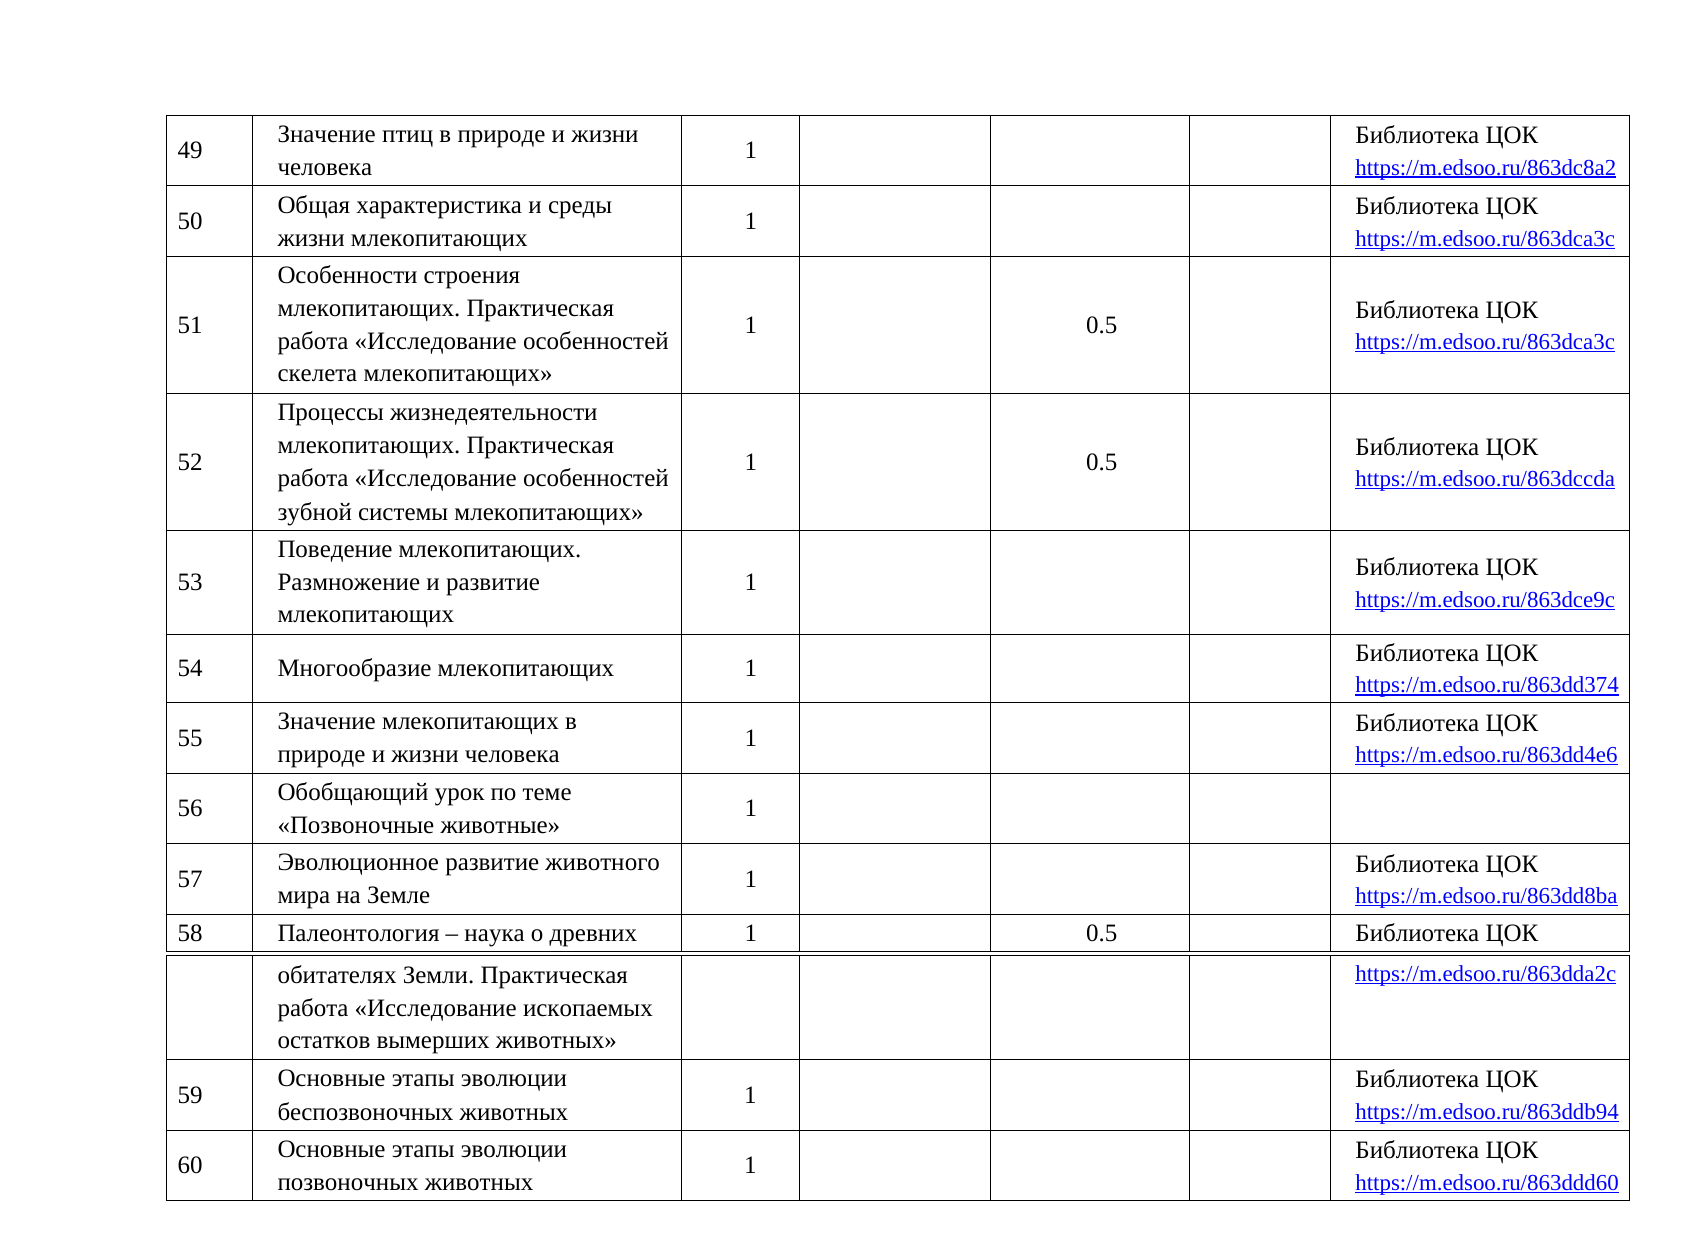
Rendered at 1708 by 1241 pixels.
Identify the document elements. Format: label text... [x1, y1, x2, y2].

table_cell Библиотека ЦОК [1331, 915, 1629, 951]
table_cell 1 [682, 394, 799, 530]
table_cell 57 [167, 844, 252, 914]
table_cell 1 [682, 531, 799, 633]
table_cell [1190, 915, 1330, 951]
table_cell 50 [167, 186, 252, 256]
table_header https://m.edsoo.ru/863dda2c [1331, 956, 1629, 1059]
table_cell Библиотека ЦОК https://m.edsoo.ru/863dca3c [1331, 186, 1629, 256]
table_header [800, 956, 990, 1059]
table_cell Основные этапы эволюции беспозвоночных животных [253, 1060, 681, 1130]
table_cell [800, 635, 990, 702]
table_header обитателях Земли. Практическая работа «Исследование ископаемых остатков вымерших животных» [253, 956, 681, 1059]
table_cell 1 [682, 186, 799, 256]
table_cell [991, 186, 1189, 256]
table_cell [800, 116, 990, 185]
table_cell Библиотека ЦОК https://m.edsoo.ru/863dce9c [1331, 531, 1629, 633]
table_cell Поведение млекопитающих. Размножение и развитие млекопитающих [253, 531, 681, 633]
table_cell 1 [682, 116, 799, 185]
table_cell Многообразие млекопитающих [253, 635, 681, 702]
table_cell 0.5 [991, 915, 1189, 951]
table_cell [800, 844, 990, 914]
table_cell [1190, 774, 1330, 843]
table_cell [1190, 844, 1330, 914]
table_cell 1 [682, 257, 799, 393]
table_cell 49 [167, 116, 252, 185]
table_cell Библиотека ЦОК https://m.edsoo.ru/863dd374 [1331, 635, 1629, 702]
table_cell [1190, 1060, 1330, 1130]
table_cell 53 [167, 531, 252, 633]
table_cell Библиотека ЦОК https://m.edsoo.ru/863ddb94 [1331, 1060, 1629, 1130]
table_cell Значение млекопитающих в природе и жизни человека [253, 703, 681, 772]
table_cell Значение птиц в природе и жизни человека [253, 116, 681, 185]
table_cell [800, 915, 990, 951]
table_cell Библиотека ЦОК https://m.edsoo.ru/863dccda [1331, 394, 1629, 530]
table_cell [991, 703, 1189, 772]
table_cell Обобщающий урок по теме «Позвоночные животные» [253, 774, 681, 843]
table_cell [1190, 635, 1330, 702]
table_cell [1190, 116, 1330, 185]
table_cell 0.5 [991, 394, 1189, 530]
table_cell Библиотека ЦОК https://m.edsoo.ru/863dc8a2 [1331, 116, 1629, 185]
table_cell 59 [167, 1060, 252, 1130]
table_cell [991, 116, 1189, 185]
table_cell [991, 1131, 1189, 1200]
table_cell [1190, 703, 1330, 772]
table_cell [991, 1060, 1189, 1130]
table_cell [1190, 186, 1330, 256]
table_cell 1 [682, 774, 799, 843]
table_cell [991, 844, 1189, 914]
table_cell 52 [167, 394, 252, 530]
table_cell 56 [167, 774, 252, 843]
table_cell [800, 257, 990, 393]
table_cell Палеонтология – наука о древних [253, 915, 681, 951]
table_cell Процессы жизнедеятельности млекопитающих. Практическая работа «Исследование особенностей зубной системы млекопитающих» [253, 394, 681, 530]
table_cell 1 [682, 1060, 799, 1130]
table_cell [1190, 531, 1330, 633]
table_cell Библиотека ЦОК https://m.edsoo.ru/863ddd60 [1331, 1131, 1629, 1200]
table_cell 60 [167, 1131, 252, 1200]
table_cell 1 [682, 635, 799, 702]
table_cell Библиотека ЦОК https://m.edsoo.ru/863dd8ba [1331, 844, 1629, 914]
table_cell Общая характеристика и среды жизни млекопитающих [253, 186, 681, 256]
table_cell [800, 394, 990, 530]
table_cell [1190, 257, 1330, 393]
table_cell Библиотека ЦОК https://m.edsoo.ru/863dca3c [1331, 257, 1629, 393]
table_header [1190, 956, 1330, 1059]
table_cell 1 [682, 703, 799, 772]
table_cell 55 [167, 703, 252, 772]
table_cell [800, 703, 990, 772]
table_cell 54 [167, 635, 252, 702]
table_cell Эволюционное развитие животного мира на Земле [253, 844, 681, 914]
table_cell [800, 1131, 990, 1200]
table_cell Основные этапы эволюции позвоночных животных [253, 1131, 681, 1200]
table_cell 1 [682, 844, 799, 914]
table_cell 0.5 [991, 257, 1189, 393]
table_cell [800, 1060, 990, 1130]
table_cell 58 [167, 915, 252, 951]
table_cell [800, 186, 990, 256]
table_cell [1331, 774, 1629, 843]
table_header [682, 956, 799, 1059]
table_cell [991, 531, 1189, 633]
table_header [991, 956, 1189, 1059]
table_cell [800, 531, 990, 633]
table_cell Особенности строения млекопитающих. Практическая работа «Исследование особенностей скелета млекопитающих» [253, 257, 681, 393]
table_cell 1 [682, 1131, 799, 1200]
table_cell [991, 774, 1189, 843]
table_cell [1190, 1131, 1330, 1200]
table_header [167, 956, 252, 1059]
table_cell 1 [682, 915, 799, 951]
table_cell [800, 774, 990, 843]
table_cell 51 [167, 257, 252, 393]
table_cell Библиотека ЦОК https://m.edsoo.ru/863dd4e6 [1331, 703, 1629, 772]
table_cell [991, 635, 1189, 702]
table_cell [1190, 394, 1330, 530]
